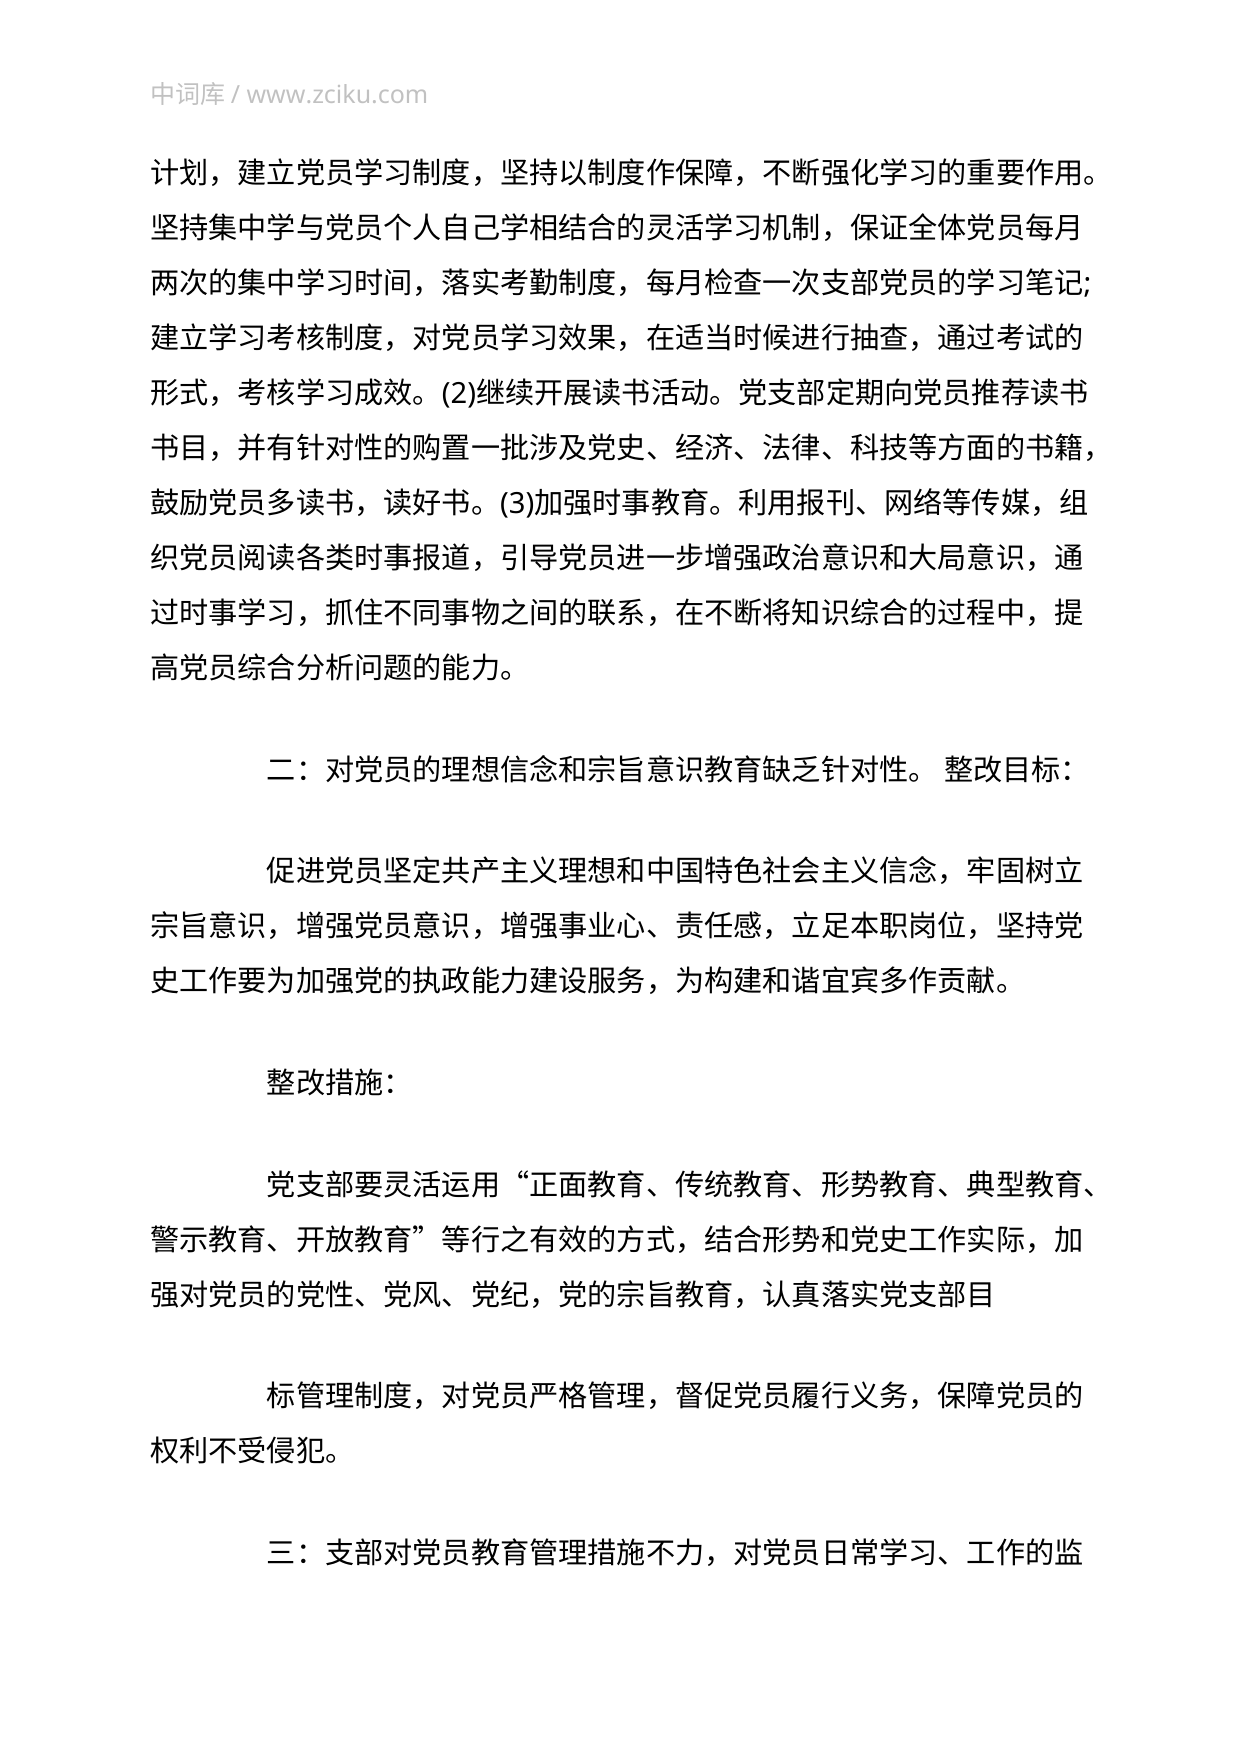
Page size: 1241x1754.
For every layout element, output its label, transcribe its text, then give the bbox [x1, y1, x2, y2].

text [150, 150, 1090, 687]
text 二：对党员的理想信念和宗旨意识教育缺乏针对性。 整改目标： [150, 746, 1090, 788]
text 党支部要灵活运用“正面教育、传统教育、形势教育、典型教育、警示教育、开放教育”等行之有效的方式，结合形势和党史工作实际，加强对党员的党性、党风、党纪，党的宗旨教育，认真落实党支部目 [150, 1161, 1090, 1313]
text 促进党员坚定共产主义理想和中国特色社会主义信念，牢固树立宗旨意识，增强党员意识，增强事业心、责任感，立足本职岗位，坚持党史工作要为加强党的执政能力建设服务，为构建和谐宜宾多作贡献。 [150, 848, 1090, 1000]
text 标管理制度，对党员严格管理，督促党员履行义务，保障党员的权利不受侵犯。 [150, 1373, 1090, 1470]
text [150, 1529, 1090, 1572]
text 整改措施： [150, 1059, 1090, 1102]
